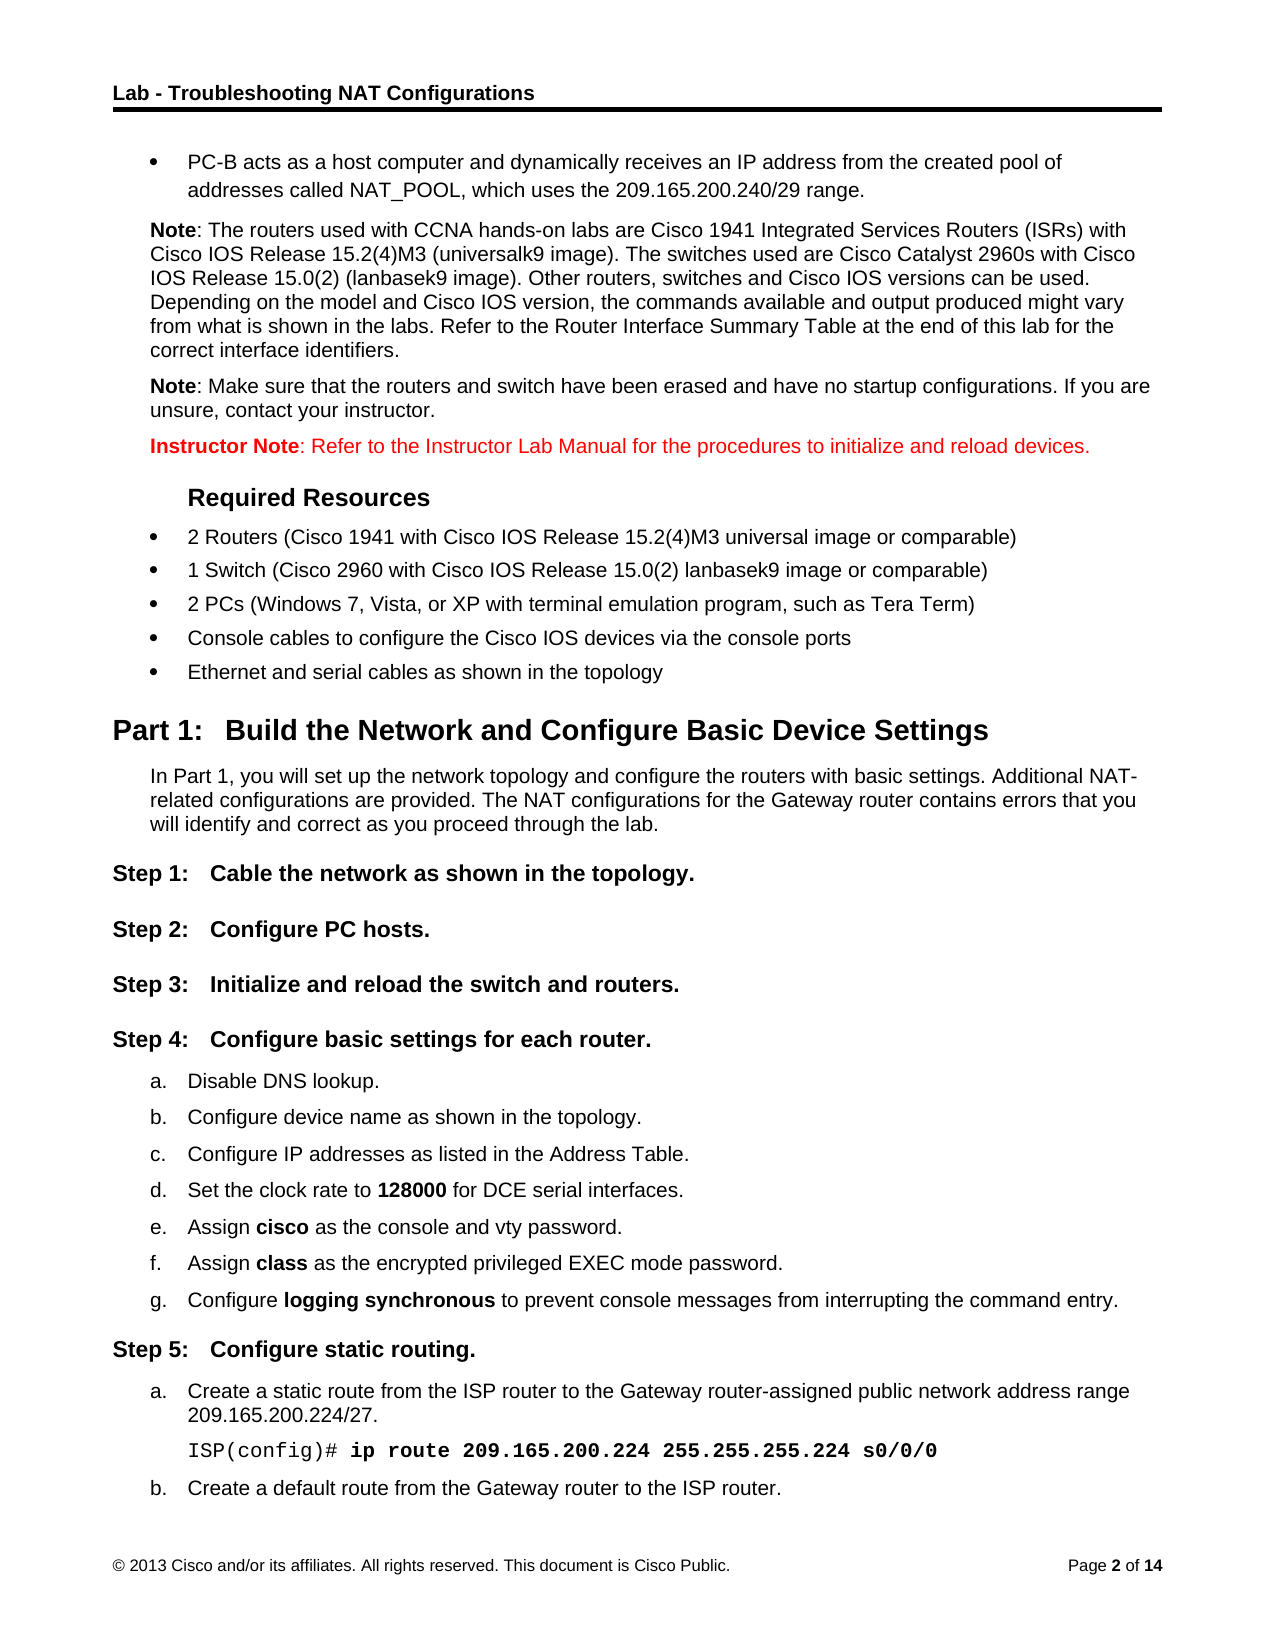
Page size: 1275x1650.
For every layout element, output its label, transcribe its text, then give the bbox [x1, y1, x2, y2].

text Configure static routing. [112, 1336, 1162, 1363]
text Note: Make sure that the routers and switch have been erased and have no startup configurations. If you are unsure, contact your instructor. [150, 374, 1162, 422]
text ISP(config)# ip route 209.165.200.224 255.255.255.224 s0/0/0 [187, 1439, 1162, 1463]
text Configure logging synchronous to prevent console messages from interrupting the command entry. [150, 1287, 1162, 1311]
text Disable DNS lookup. [150, 1069, 1162, 1093]
text Configure PC hosts. [112, 916, 1162, 942]
text Ethernet and serial cables as shown in the topology [150, 660, 1162, 684]
text Required Resources [112, 483, 1162, 512]
text Build the Network and Configure Basic Device Settings [112, 712, 1162, 746]
text 1 Switch (Cisco 2960 with Cisco IOS Release 15.0(2) lanbasek9 image or comparable) [150, 558, 1162, 582]
text Cable the network as shown in the topology. [112, 860, 1162, 887]
text Instructor Note: Refer to the Instructor Lab Manual for the procedures to initialize and reload devices. [150, 434, 1162, 458]
text Configure basic settings for each router. [112, 1026, 1162, 1052]
text Configure device name as shown in the topology. [150, 1105, 1162, 1129]
text PC-B acts as a host computer and dynamically receives an IP address from the created pool of addresses called NAT_POOL, which uses the 209.165.200.240/29 range. [150, 150, 1162, 202]
text 2 PCs (Windows 7, Vista, or XP with terminal emulation program, such as Tera Term) [150, 592, 1162, 616]
text Set the clock rate to 128000 for DCE serial interfaces. [150, 1178, 1162, 1202]
text Assign class as the encrypted privileged EXEC mode password. [150, 1251, 1162, 1275]
text 2 Routers (Cisco 1941 with Cisco IOS Release 15.2(4)M3 universal image or comparable) [150, 524, 1162, 548]
text Create a static route from the ISP router to the Gateway router-assigned public network address range 209.165.200.224/27. [150, 1379, 1162, 1427]
text Configure IP addresses as listed in the Address Table. [150, 1142, 1162, 1166]
text In Part 1, you will set up the network topology and configure the routers with basic settings. Additional NAT-related configurations are provided. The NAT configurations for the Gateway router contains errors that you will identify and correct as you proceed through the lab. [150, 763, 1162, 835]
text Assign cisco as the console and vty password. [150, 1214, 1162, 1238]
text Console cables to configure the Cisco IOS devices via the console ports [150, 626, 1162, 650]
text Initialize and reload the switch and routers. [112, 971, 1162, 997]
text Note: The routers used with CCNA hands-on labs are Cisco 1941 Integrated Services Routers (ISRs) with Cisco IOS Release 15.2(4)M3 (universalk9 image). The switches used are Cisco Catalyst 2960s with Cisco IOS Release 15.0(2) (lanbasek9 image). Other routers, switches and Cisco IOS versions can be used. Depending on the model and Cisco IOS version, the commands available and output produced might vary from what is shown in the labs. Refer to the Router Interface Summary Table at the end of this lab for the correct interface identifiers. [150, 218, 1162, 361]
text Create a default route from the Gateway router to the ISP router. [150, 1476, 1162, 1500]
